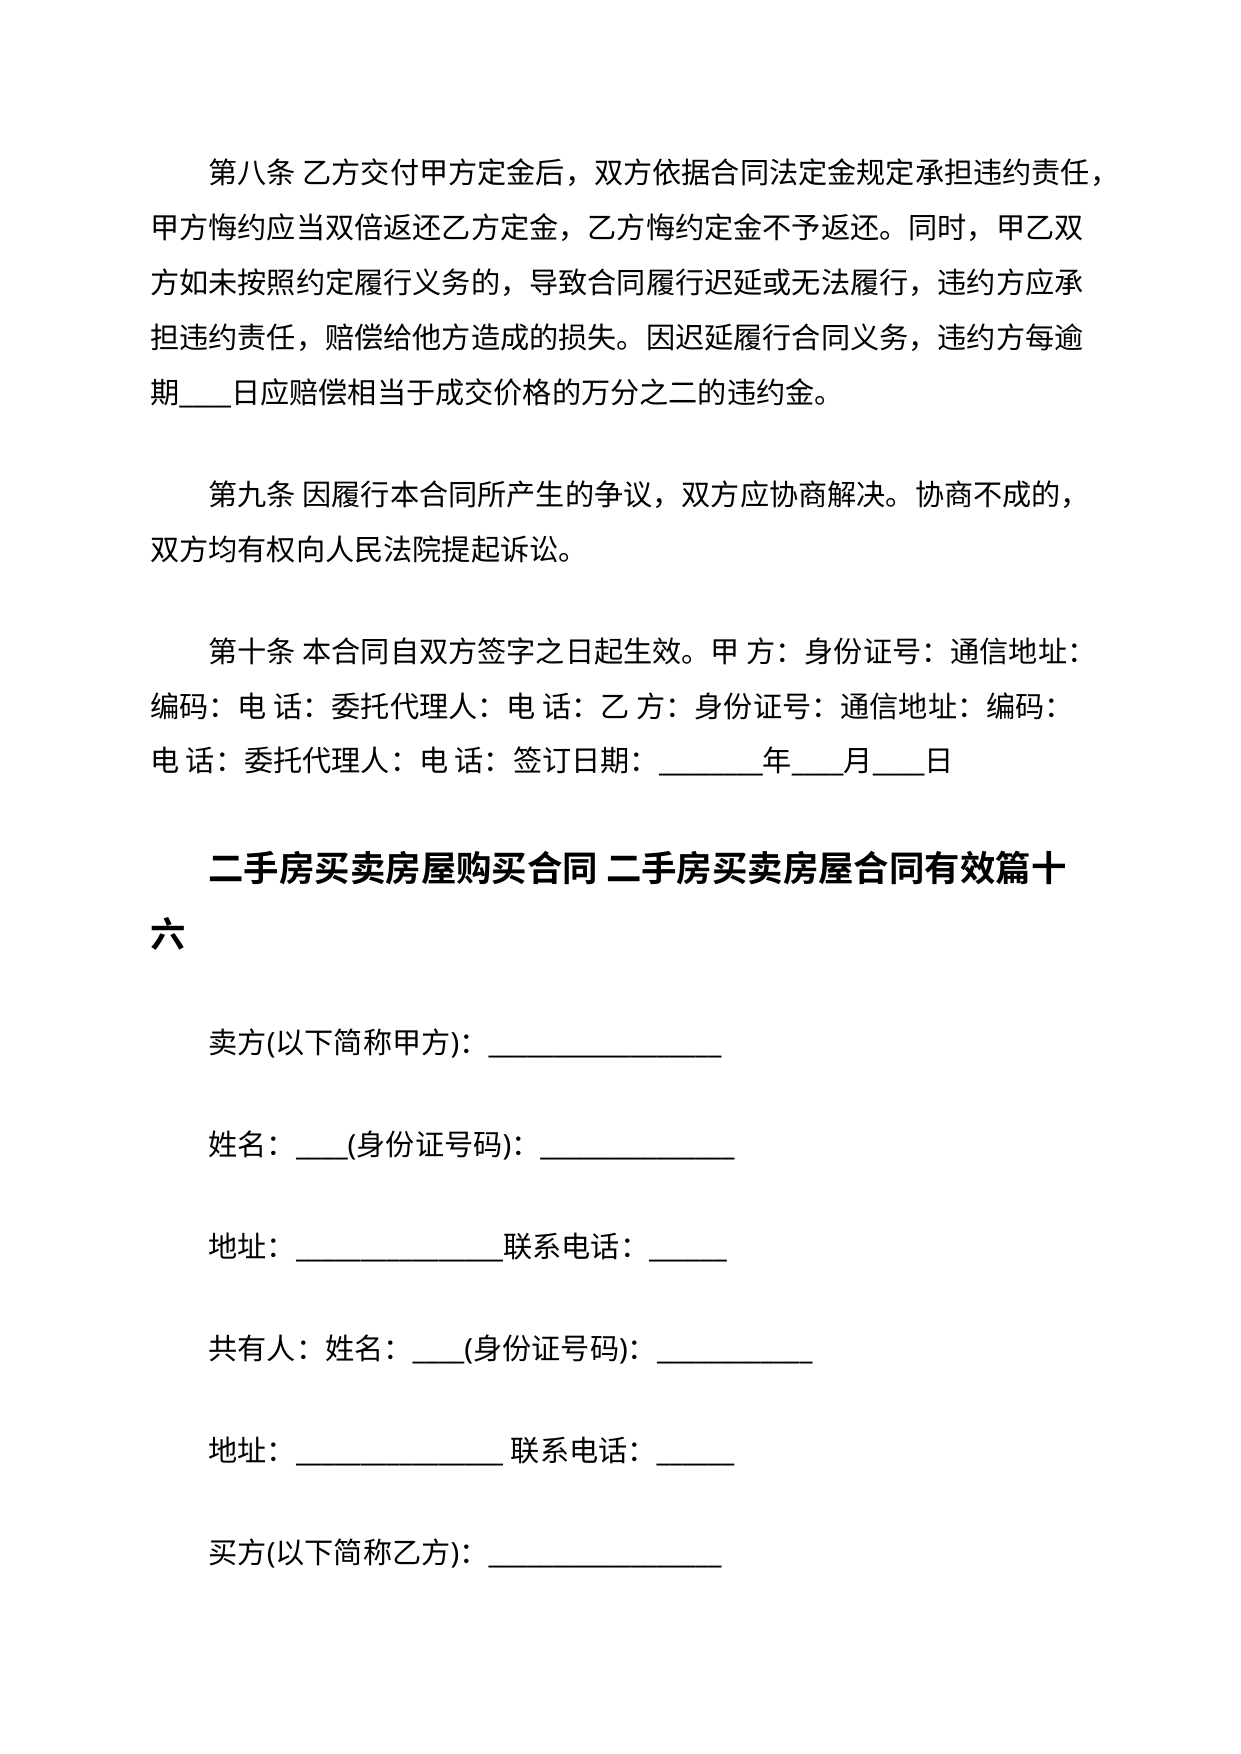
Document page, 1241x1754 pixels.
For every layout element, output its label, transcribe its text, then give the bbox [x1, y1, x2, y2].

text 第九条 因履行本合同所产生的争议，双方应协商解决。协商不成的，双方均有权向人民法院提起诉讼。 [150, 472, 1090, 569]
text 卖方(以下简称甲方)：__________________ [150, 1020, 1090, 1062]
text 买方(以下简称乙方)：__________________ [150, 1530, 1090, 1572]
text 地址：________________联系电话：______ [150, 1224, 1090, 1266]
text 地址：________________ 联系电话：______ [150, 1428, 1090, 1470]
text 第十条 本合同自双方签字之日起生效。甲 方：身份证号：通信地址：编码：电 话：委托代理人：电 话：乙 方：身份证号：通信地址：编码：电 话：委托代理人：电 话：签订日期：________年____月____日 [150, 628, 1090, 780]
text 第八条 乙方交付甲方定金后，双方依据合同法定金规定承担违约责任，甲方悔约应当双倍返还乙方定金，乙方悔约定金不予返还。同时，甲乙双方如未按照约定履行义务的，导致合同履行迟延或无法履行，违约方应承担违约责任，赔偿给他方造成的损失。因迟延履行合同义务，违约方每逾期____日应赔偿相当于成交价格的万分之二的违约金。 [150, 150, 1090, 412]
text 共有人：姓名：____(身份证号码)：____________ [150, 1326, 1090, 1368]
text 二手房买卖房屋购买合同 二手房买卖房屋合同有效篇十六 [150, 840, 1090, 958]
text 姓名：____(身份证号码)：_______________ [150, 1122, 1090, 1164]
